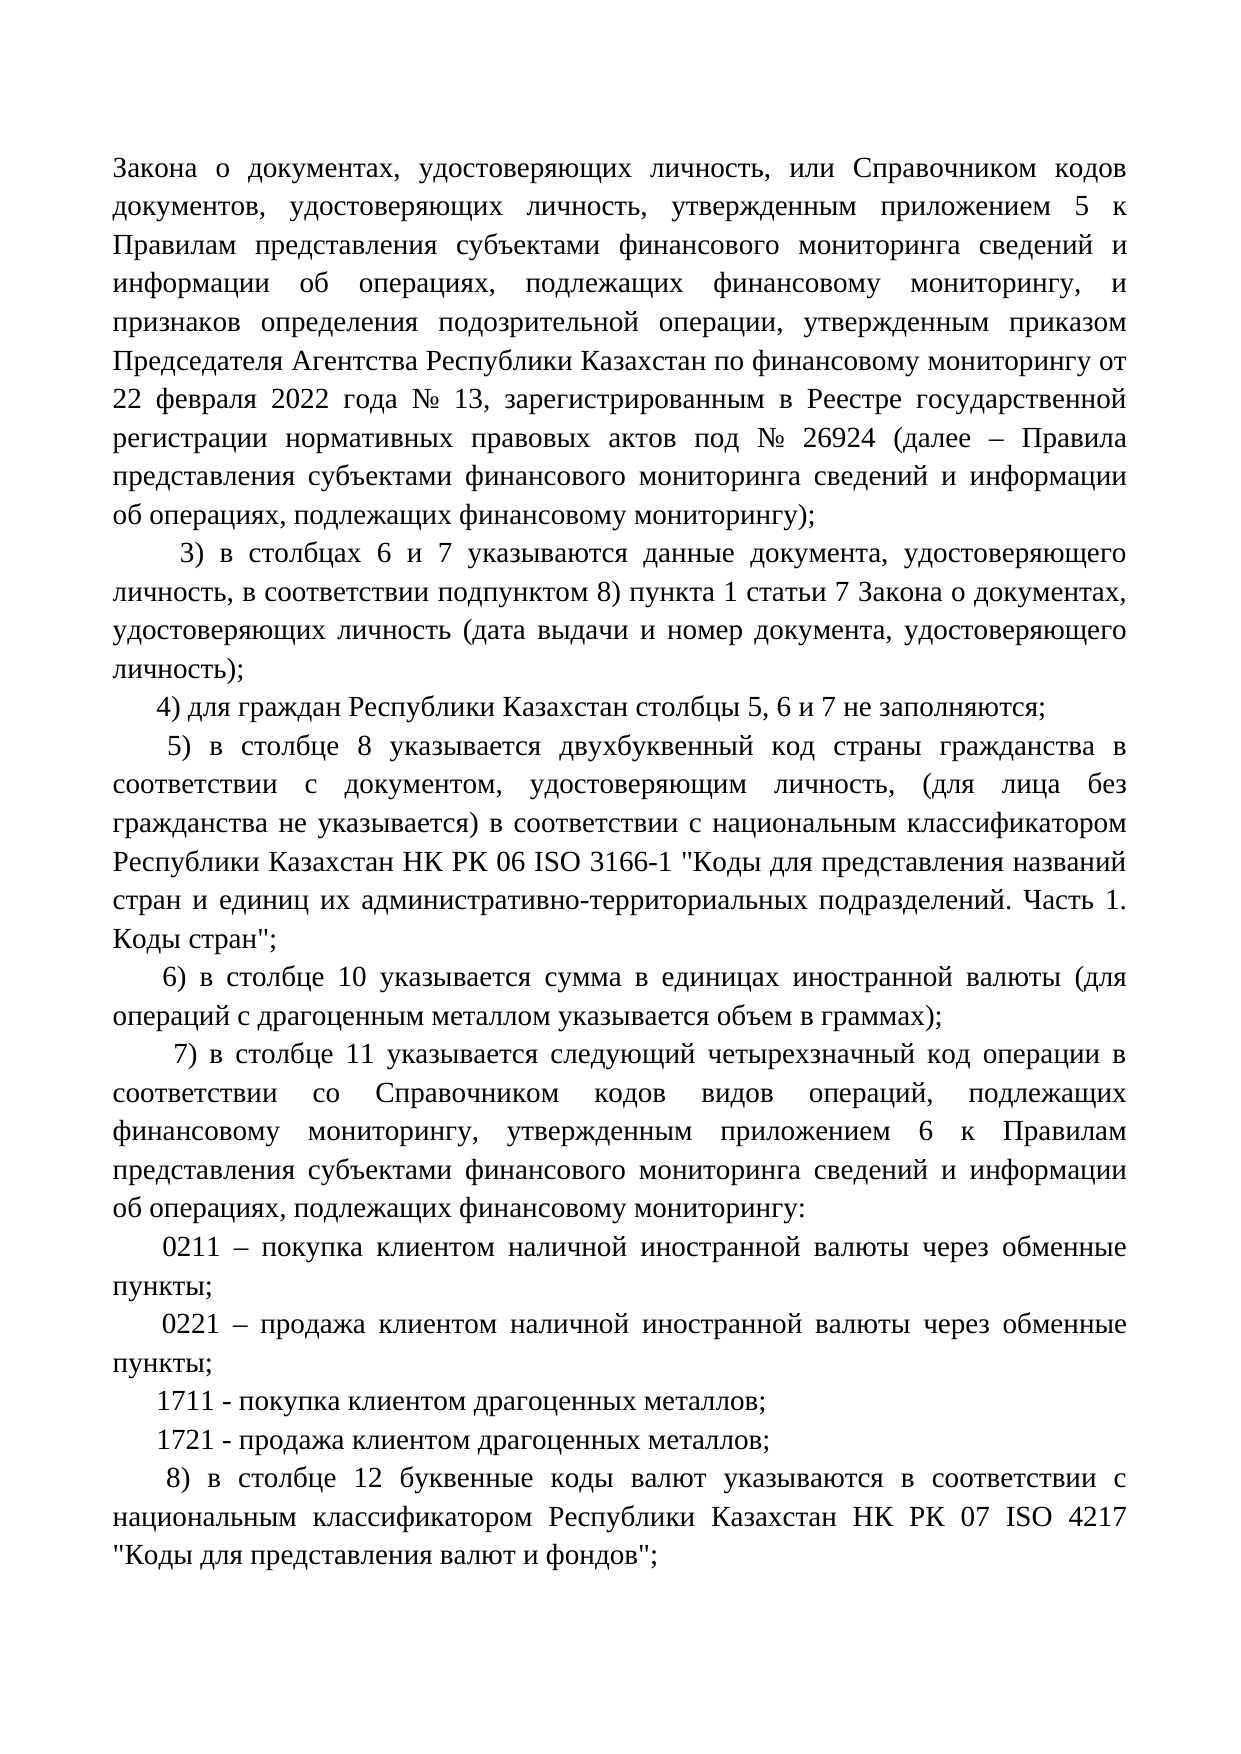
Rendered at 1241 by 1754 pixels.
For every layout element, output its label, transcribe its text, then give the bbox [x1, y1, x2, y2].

text 4) для граждан Республики Казахстан столбцы 5, 6 и 7 не заполняются; [112, 689, 1128, 723]
text 0211 – покупка клиентом наличной иностранной валюты через обменные пункты; [112, 1229, 1128, 1301]
text 1721 - продажа клиентом драгоценных металлов; [112, 1422, 1128, 1455]
text 8) в столбце 12 буквенные коды валют указываются в соответствии с национальным классификатором Республики Казахстан НК РК 07 ISO 4217 "Коды для представления валют и фондов"; [112, 1460, 1128, 1571]
text 3) в столбцах 6 и 7 указываются данные документа, удостоверяющего личность, в соответствии подпунктом 8) пункта 1 статьи 7 Закона о документах, удостоверяющих личность (дата выдачи и номер документа, удостоверяющего личность); [112, 535, 1128, 684]
text 7) в столбце 11 указывается следующий четырехзначный код операции в соответствии со Справочником кодов видов операций, подлежащих финансовому мониторингу, утвержденным приложением 6 к Правилам представления субъектами финансового мониторинга сведений и информации об операциях, подлежащих финансовому мониторингу: [112, 1036, 1128, 1224]
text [112, 150, 1128, 530]
text 6) в столбце 10 указывается сумма в единицах иностранной валюты (для операций с драгоценным металлом указывается объем в граммах); [112, 959, 1128, 1031]
text 0221 – продажа клиентом наличной иностранной валюты через обменные пункты; [112, 1306, 1128, 1378]
text 1711 - покупка клиентом драгоценных металлов; [112, 1383, 1128, 1417]
text 5) в столбце 8 указывается двухбуквенный код страны гражданства в соответствии с документом, удостоверяющим личность, (для лица без гражданства не указывается) в соответствии с национальным классификатором Республики Казахстан НК РК 06 ISO 3166-1 "Коды для представления названий стран и единиц их административно-территориальных подразделений. Часть 1. Коды стран"; [112, 728, 1128, 954]
